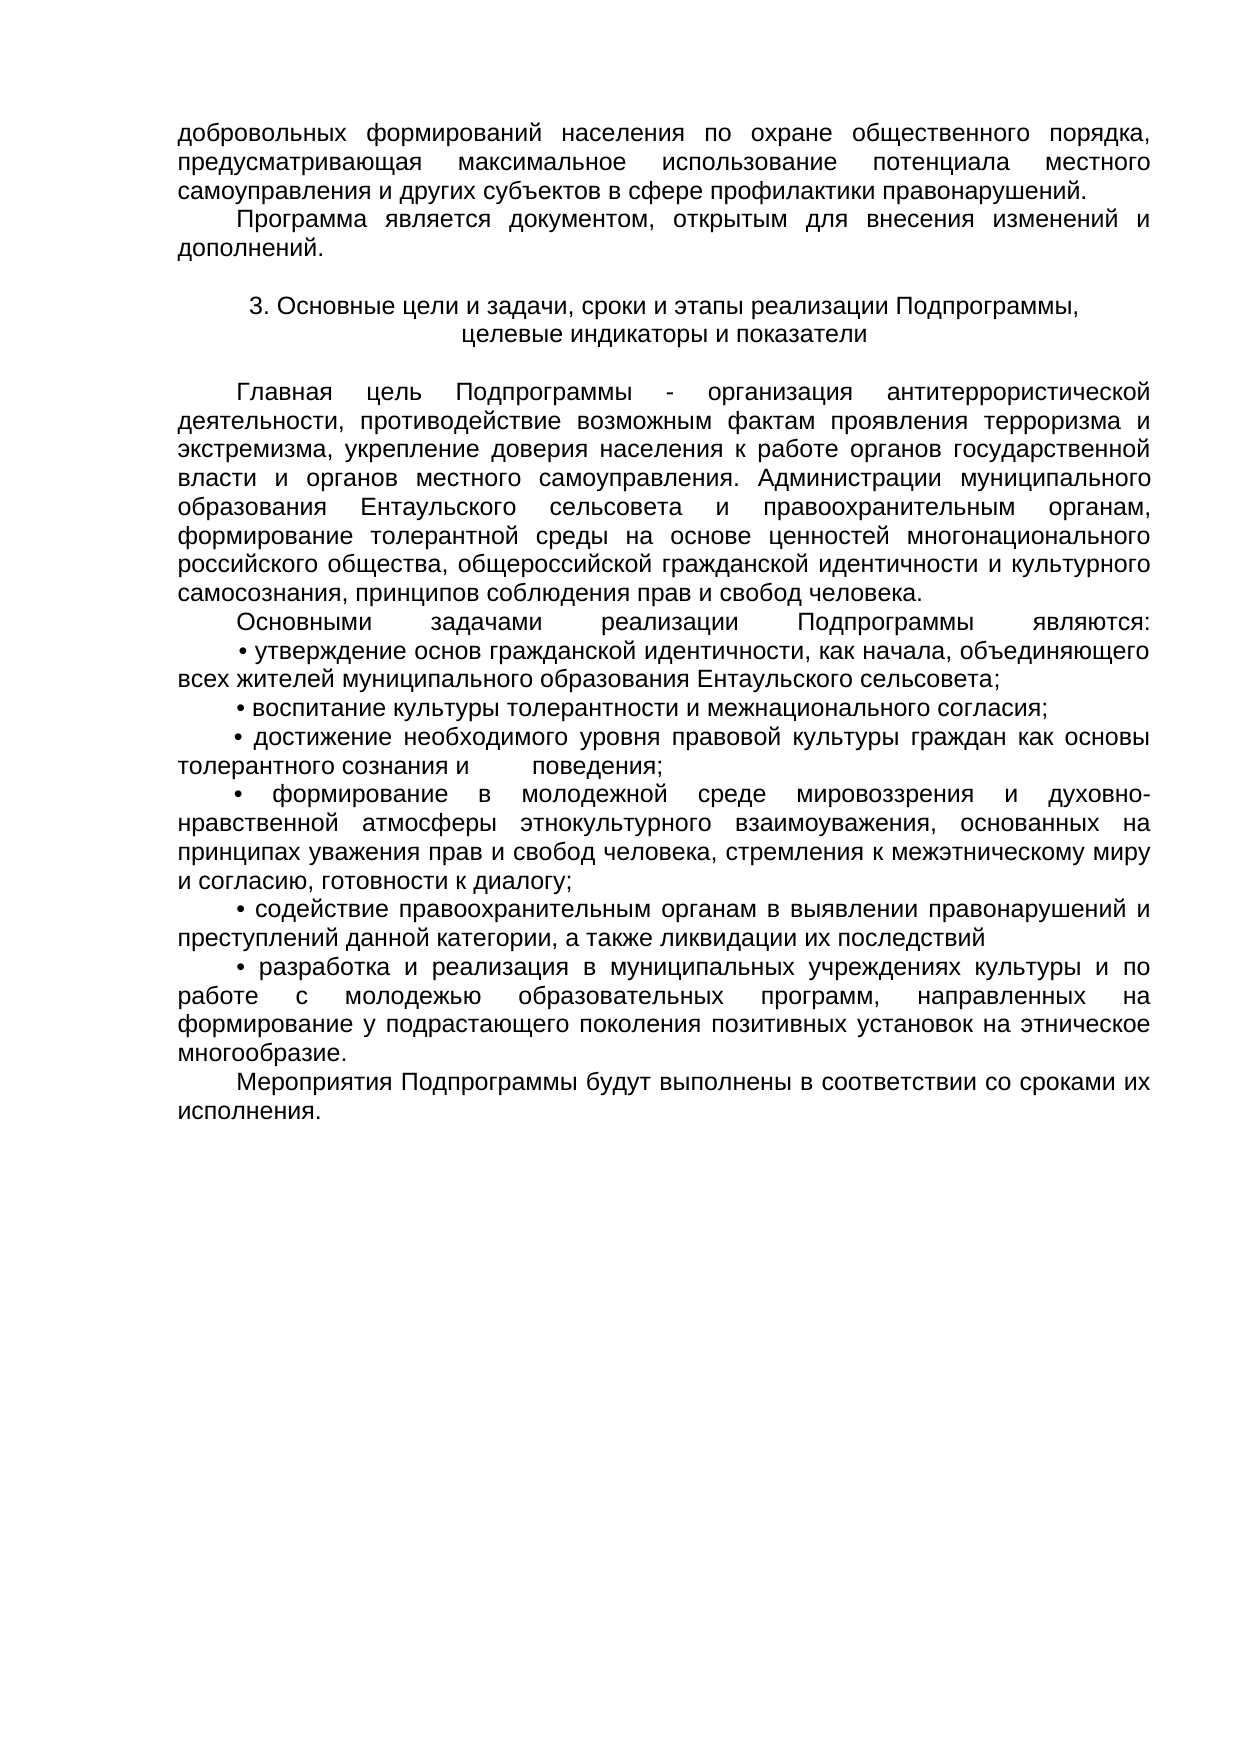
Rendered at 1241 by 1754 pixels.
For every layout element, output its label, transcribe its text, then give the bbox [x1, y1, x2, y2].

text • разработка и реализация в муниципальных учреждениях культуры и по работе с молодежью образовательных программ, направленных на формирование у подрастающего поколения позитивных установок на этническое многообразие. [177, 952, 1152, 1067]
text Мероприятия Подпрограммы будут выполнены в соответствии со сроками их исполнения. [177, 1067, 1152, 1124]
text • воспитание культуры толерантности и межнационального согласия; [177, 693, 1152, 722]
text 3. Основные цели и задачи, сроки и этапы реализации Подпрограммы, [177, 291, 1152, 319]
text • формирование в молодежной среде мировоззрения и духовно-нравственной атмосферы этнокультурного взаимоуважения, основанных на принципах уважения прав и свобод человека, стремления к межэтническому миру и согласию, готовности к диалогу; [177, 779, 1152, 894]
text целевые индикаторы и показатели [177, 319, 1152, 348]
text Основными задачами реализации Подпрограммы являются: • утверждение основ гражданской идентичности, как начала, объединяющего всех жителей муниципального образования Ентаульского сельсовета; [177, 607, 1152, 693]
text • достижение необходимого уровня правовой культуры граждан как основы толерантного сознания и поведения; [177, 722, 1152, 779]
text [177, 118, 1152, 204]
text Программа является документом, открытым для внесения изменений и дополнений. [177, 204, 1152, 262]
text Главная цель Подпрограммы - организация антитеррористической деятельности, противодействие возможным фактам проявления терроризма и экстремизма, укрепление доверия населения к работе органов государственной власти и органов местного самоуправления. Администрации муниципального образования Ентаульского сельсовета и правоохранительным органам, формирование толерантной среды на основе ценностей многонационального российского общества, общероссийской гражданской идентичности и культурного самосознания, принципов соблюдения прав и свобод человека. [177, 377, 1152, 607]
text • содействие правоохранительным органам в выявлении правонарушений и преступлений данной категории, а также ликвидации их последствий [177, 894, 1152, 952]
